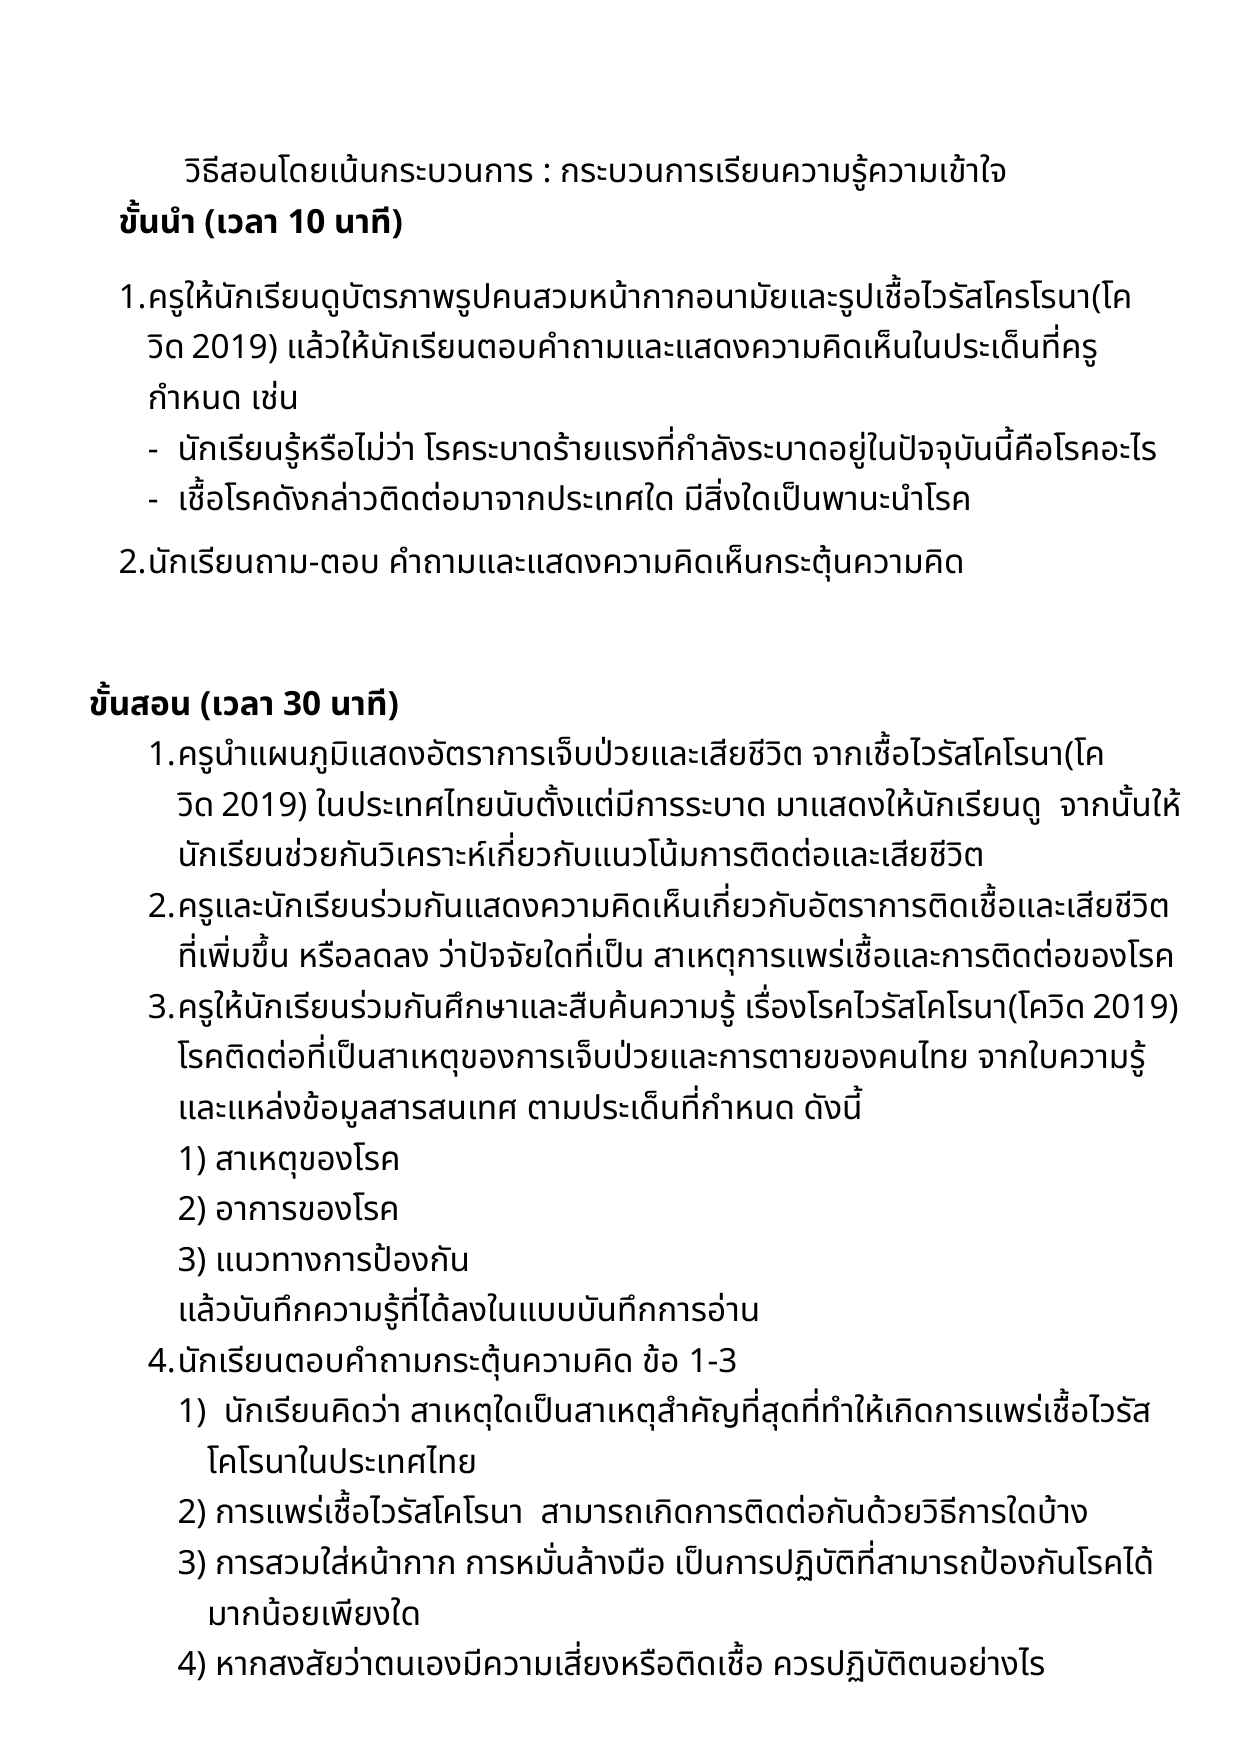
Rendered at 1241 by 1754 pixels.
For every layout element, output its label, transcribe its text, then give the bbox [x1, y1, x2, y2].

text วิธีสอนโดยเน้นกระบวนการ : กระบวนการเรียนความรู้ความเข้าใจ [89, 147, 1181, 198]
list 1) สาเหตุของโรค [164, 1134, 1181, 1185]
list 3) แนวทางการป้องกัน [164, 1236, 1181, 1286]
list 2) การแพร่เชื้อไวรัสโคโรนา สามารถเกิดการติดต่อกันด้วยวิธีการใดบ้าง [148, 1488, 1181, 1539]
list ครูและนักเรียนร่วมกันแสดงความคิดเห็นเกี่ยวกับอัตราการติดเชื้อและเสียชีวิตที่เพิ่มขึ้น หรือลดลง ว่าปัจจัยใดที่เป็น สาเหตุการแพร่เชื้อและการติดต่อของโรค [148, 882, 1181, 983]
list ครูนำแผนภูมิแสดงอัตราการเจ็บป่วยและเสียชีวิต จากเชื้อไวรัสโคโรนา(โควิด2019) ในประเทศไทยนับตั้งแต่มีการระบาด มาแสดงให้นักเรียนดู จากนั้นให้นักเรียนช่วยกันวิเคราะห์เกี่ยวกับแนวโน้มการติดต่อและเสียชีวิต [148, 730, 1181, 882]
list ขั้นนำ (เวลา 10 นาที) [89, 198, 1181, 248]
text ขั้นสอน (เวลา 30 นาที) [89, 679, 1181, 730]
list 4) หากสงสัยว่าตนเองมีความเสี่ยงหรือติดเชื้อ ควรปฏิบัติตนอย่างไร [148, 1640, 1181, 1691]
text 1. ครูให้นักเรียนดูบัตรภาพรูปคนสวมหน้ากากอนามัยและรูปเชื้อไวรัสโครโรนา(โควิด2019) แล้วให้นักเรียนตอบคำถามและแสดงความคิดเห็นในประเด็นที่ครูกำหนด เช่น [89, 273, 1181, 424]
text 2. นักเรียนถาม-ตอบ คำถามและแสดงความคิดเห็นกระตุ้นความคิด [89, 538, 1181, 589]
text - นักเรียนรู้หรือไม่ว่า โรคระบาดร้ายแรงที่กำลังระบาดอยู่ในปัจจุบันนี้คือโรคอะไร [89, 424, 1181, 475]
list 3) การสวมใส่หน้ากาก การหมั่นล้างมือ เป็นการปฏิบัติที่สามารถป้องกันโรคได้มากน้อยเพียงใด [148, 1539, 1181, 1640]
list 1) นักเรียนคิดว่า สาเหตุใดเป็นสาเหตุสำคัญที่สุดที่ทำให้เกิดการแพร่เชื้อไวรัสโคโรนาในประเทศไทย [177, 1387, 1181, 1488]
list 2) อาการของโรค [164, 1185, 1181, 1236]
text - เชื้อโรคดังกล่าวติดต่อมาจากประเทศใด มีสิ่งใดเป็นพานะนำโรค [89, 475, 1181, 526]
list ครูให้นักเรียนร่วมกันศึกษาและสืบค้นความรู้ เรื่องโรคไวรัสโคโรนา(โควิด2019) โรคติดต่อที่เป็นสาเหตุของการเจ็บป่วยและการตายของคนไทย จากใบความรู้ และแหล่งข้อมูลสารสนเทศ ตามประเด็นที่กำหนด ดังนี้ [148, 983, 1181, 1134]
list นักเรียนตอบคำถามกระตุ้นความคิด ข้อ 1-3 [148, 1337, 1181, 1387]
list แล้วบันทึกความรู้ที่ได้ลงในแบบบันทึกการอ่าน [164, 1286, 1181, 1337]
